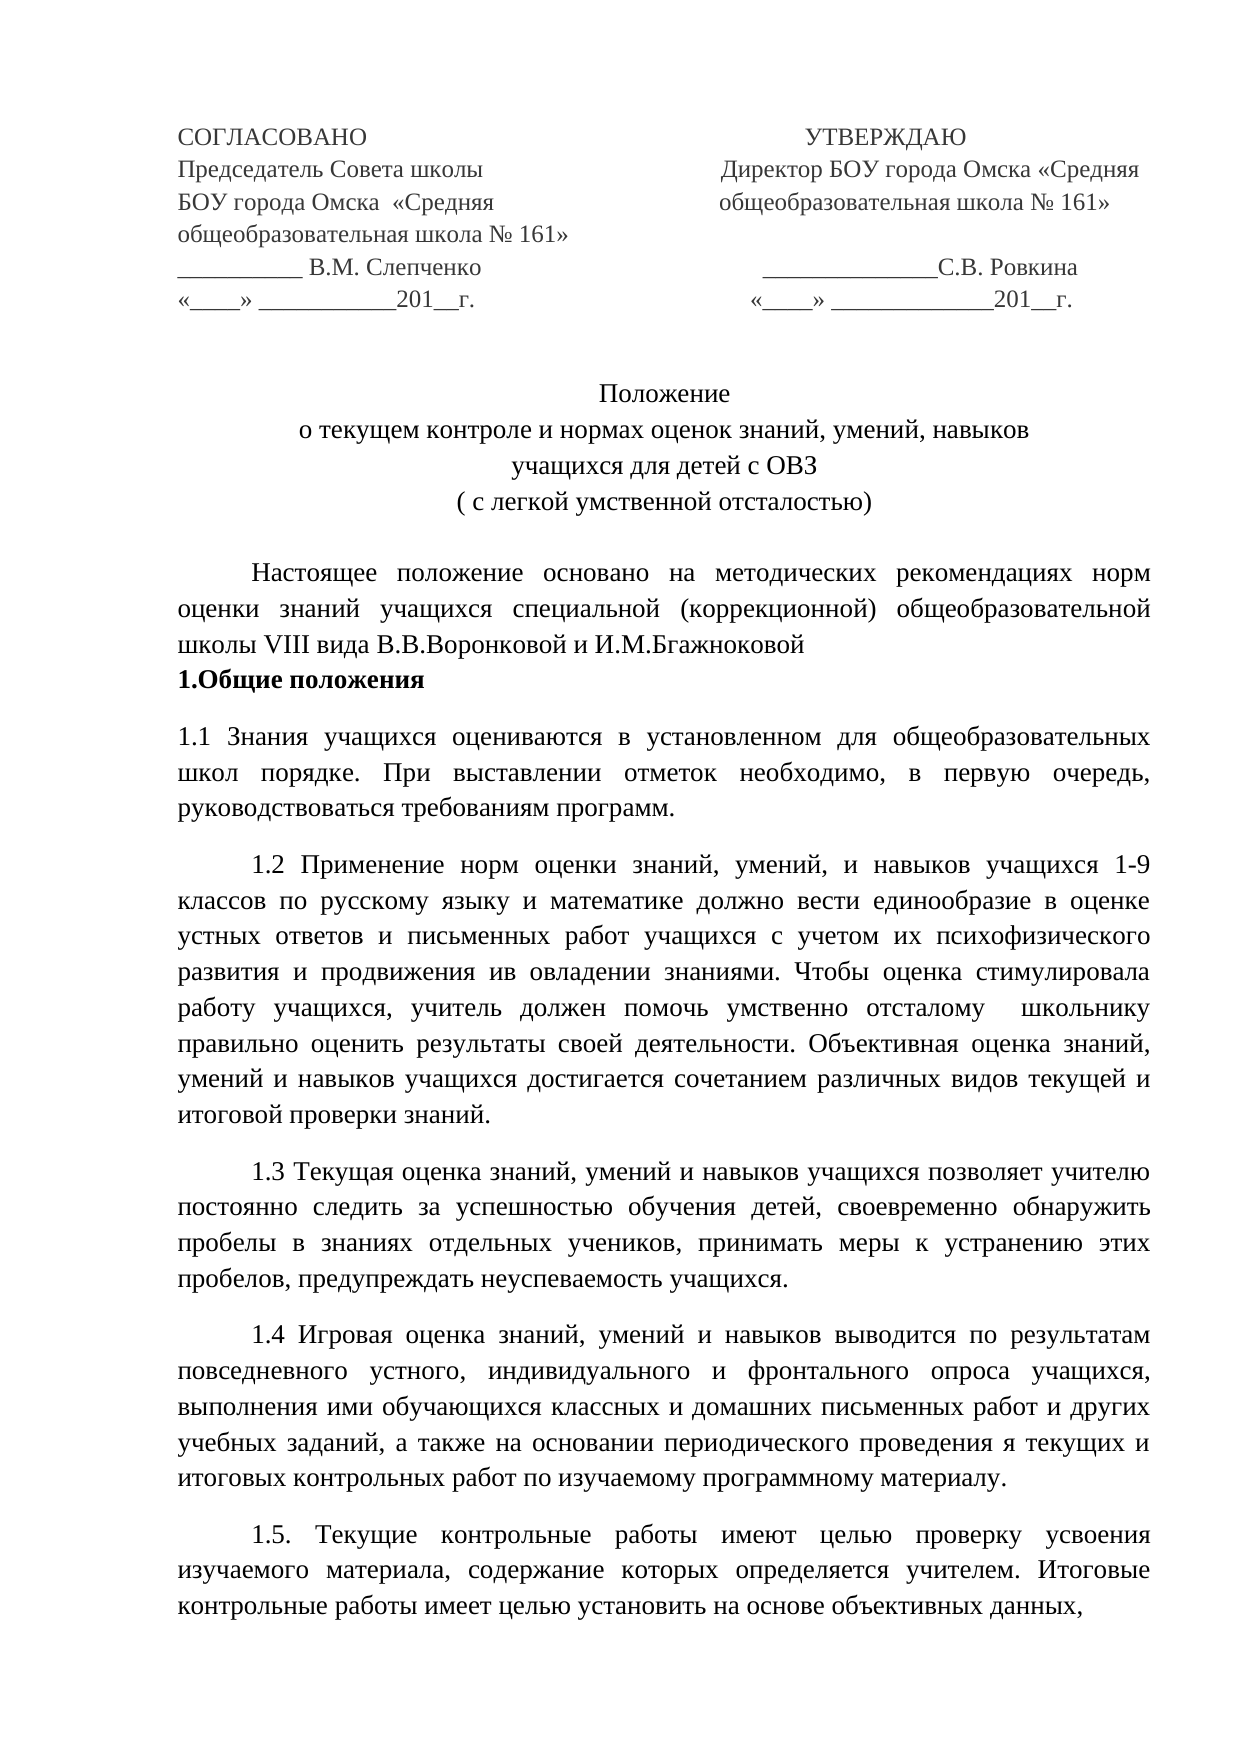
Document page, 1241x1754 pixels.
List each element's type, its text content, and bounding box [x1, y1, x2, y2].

text учащихся для детей с ОВЗ [177, 449, 1152, 480]
text о текущем контроле и нормах оценок знаний, умений, навыков [177, 413, 1152, 444]
text 1.3 Текущая оценка знаний, умений и навыков учащихся позволяет учителю постоянно следить за успешностью обучения детей, своевременно обнаружить пробелы в знаниях отдельных учеников, принимать меры к устранению этих пробелов, предупреждать неуспеваемость учащихся. [177, 1155, 1152, 1293]
text 1.5. Текущие контрольные работы имеют целью проверку усвоения изучаемого материала, содержание которых определяется учителем. Итоговые контрольные работы имеет целью установить на основе объективных данных, [177, 1518, 1152, 1621]
text Положение [177, 378, 1152, 409]
text общеобразовательная школа № 161» [177, 216, 1152, 248]
text СОГЛАСОВАНО УТВЕРЖДАЮ [177, 118, 1152, 151]
text ( с легкой умственной отсталостью) [177, 485, 1152, 516]
text 1.Общие положения [177, 663, 1152, 694]
text Председатель Совета школы Директор БОУ города Омска «Средняя [177, 151, 1152, 183]
text Настоящее положение основано на методических рекомендациях норм оценки знаний учащихся специальной (коррекционной) общеобразовательной школы VIII вида В.В.Воронковой и И.М.Бгажноковой [177, 556, 1152, 659]
text __________ В.М. Слепченко ______________С.В. Ровкина [177, 248, 1152, 281]
text 1.2 Применение норм оценки знаний, умений, и навыков учащихся 1-9 классов по русскому языку и математике должно вести единообразие в оценке устных ответов и письменных работ учащихся с учетом их психофизического развития и продвижения ив овладении знаниями. Чтобы оценка стимулировала работу учащихся, учитель должен помочь умственно отсталому школьнику правильно оценить результаты своей деятельности. Объективная оценка знаний, умений и навыков учащихся достигается сочетанием различных видов текущей и итоговой проверки знаний. [177, 848, 1152, 1129]
text БОУ города Омска «Средняя общеобразовательная школа № 161» [177, 183, 1152, 216]
text 1.4 Игровая оценка знаний, умений и навыков выводится по результатам повседневного устного, индивидуального и фронтального опроса учащихся, выполнения ими обучающихся классных и домашних письменных работ и других учебных заданий, а также на основании периодического проведения я текущих и итоговых контрольных работ по изучаемому программному материалу. [177, 1318, 1152, 1492]
text 1.1 Знания учащихся оцениваются в установленном для общеобразовательных школ порядке. При выставлении отметок необходимо, в первую очередь, руководствоваться требованиям программ. [177, 720, 1152, 823]
text «____» ___________201__г. «____» _____________201__г. [177, 281, 1152, 313]
